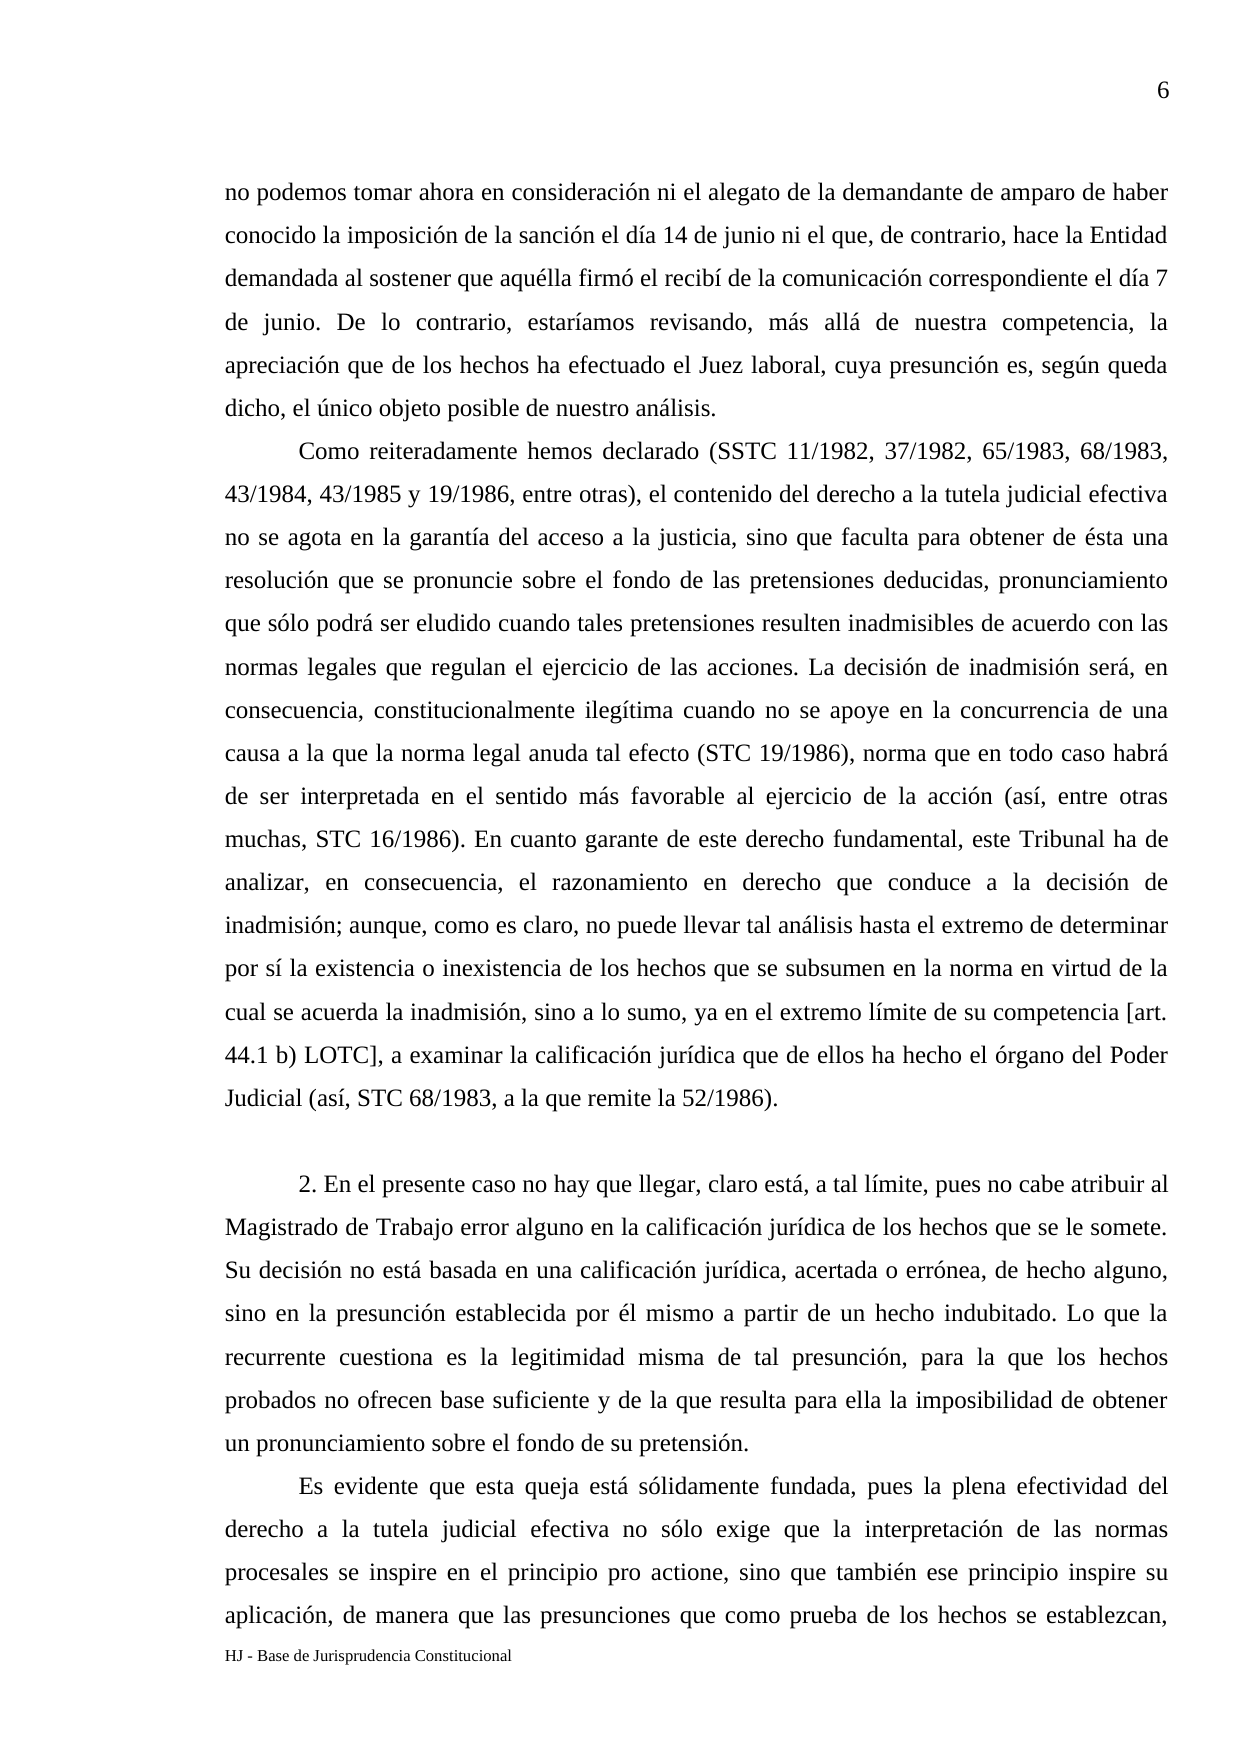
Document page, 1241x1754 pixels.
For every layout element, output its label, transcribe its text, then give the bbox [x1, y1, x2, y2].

text Como reiteradamente hemos declarado (SSTC 11/1982, 37/1982, 65/1983, 68/1983, 43/1984, 43/1985 y 19/1986, entre otras), el contenido del derecho a la tutela judicial efectiva no se agota en la garantía del acceso a la justicia, sino que faculta para obtener de ésta una resolución que se pronuncie sobre el fondo de las pretensiones deducidas, pronunciamiento que sólo podrá ser eludido cuando tales pretensiones resulten inadmisibles de acuerdo con las normas legales que regulan el ejercicio de las acciones. La decisión de inadmisión será, en consecuencia, constitucionalmente ilegítima cuando no se apoye en la concurrencia de una causa a la que la norma legal anuda tal efecto (STC 19/1986), norma que en todo caso habrá de ser interpretada en el sentido más favorable al ejercicio de la acción (así, entre otras muchas, STC 16/1986). En cuanto garante de este derecho fundamental, este Tribunal ha de analizar, en consecuencia, el razonamiento en derecho que conduce a la decisión de inadmisión; aunque, como es claro, no puede llevar tal análisis hasta el extremo de determinar por sí la existencia o inexistencia de los hechos que se subsumen en la norma en virtud de la cual se acuerda la inadmisión, sino a lo sumo, ya en el extremo límite de su competencia [art. 44.1 b) LOTC], a examinar la calificación jurídica que de ellos ha hecho el órgano del Poder Judicial (así, STC 68/1983, a la que remite la 52/1986). [224, 436, 1169, 1112]
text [224, 177, 1169, 422]
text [224, 1471, 1169, 1629]
text 2. En el presente caso no hay que llegar, claro está, a tal límite, pues no cabe atribuir al Magistrado de Trabajo error alguno en la calificación jurídica de los hechos que se le somete. Su decisión no está basada en una calificación jurídica, acertada o errónea, de hecho alguno, sino en la presunción establecida por él mismo a partir de un hecho indubitado. Lo que la recurrente cuestiona es la legitimidad misma de tal presunción, para la que los hechos probados no ofrecen base suficiente y de la que resulta para ella la imposibilidad de obtener un pronunciamiento sobre el fondo de su pretensión. [224, 1169, 1169, 1457]
